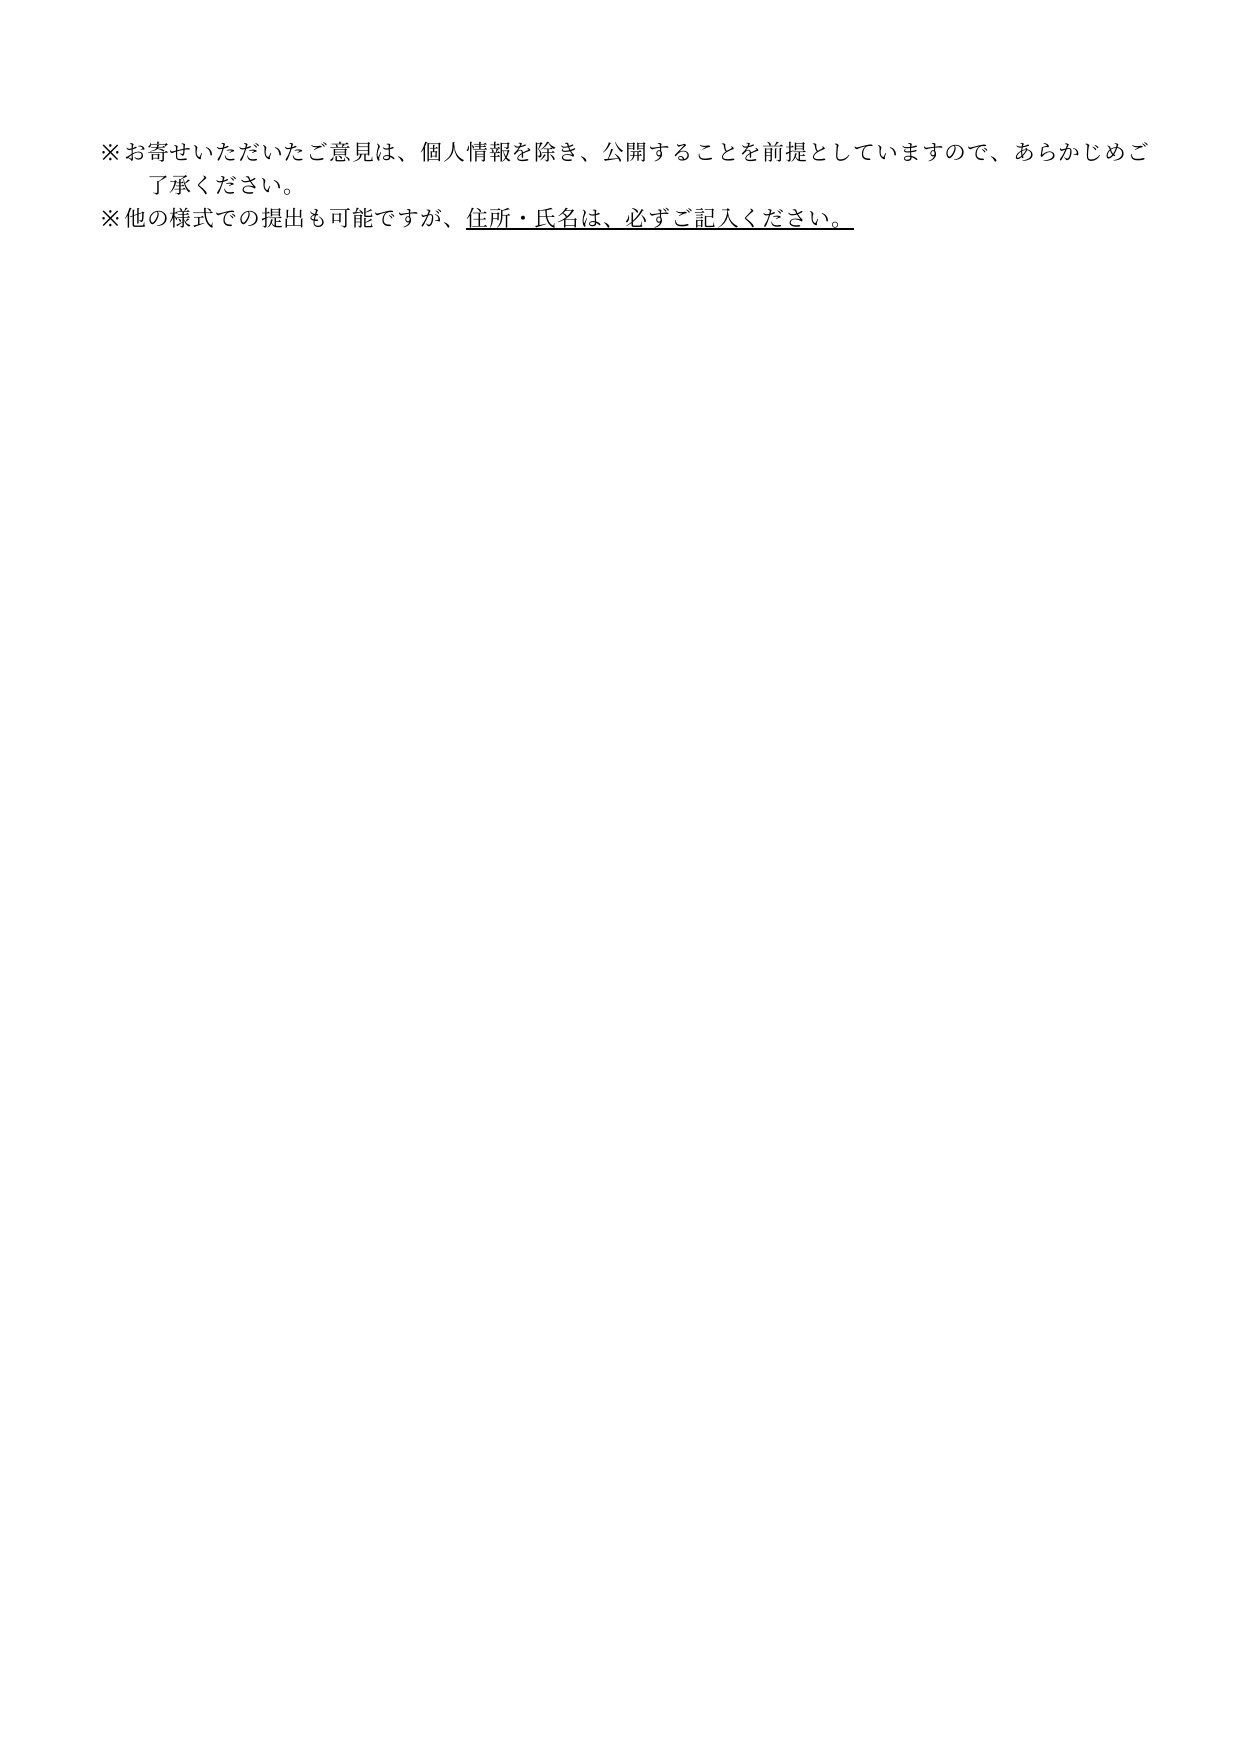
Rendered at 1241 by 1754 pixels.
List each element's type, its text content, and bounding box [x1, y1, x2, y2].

text ※他の様式での提出も可能ですが、住所・氏名は、必ずご記入ください。 [101, 200, 1151, 233]
text ※お寄せいただいたご意見は、個人情報を除き、公開することを前提としていますので、あらかじめご了承ください。 [101, 134, 1151, 200]
